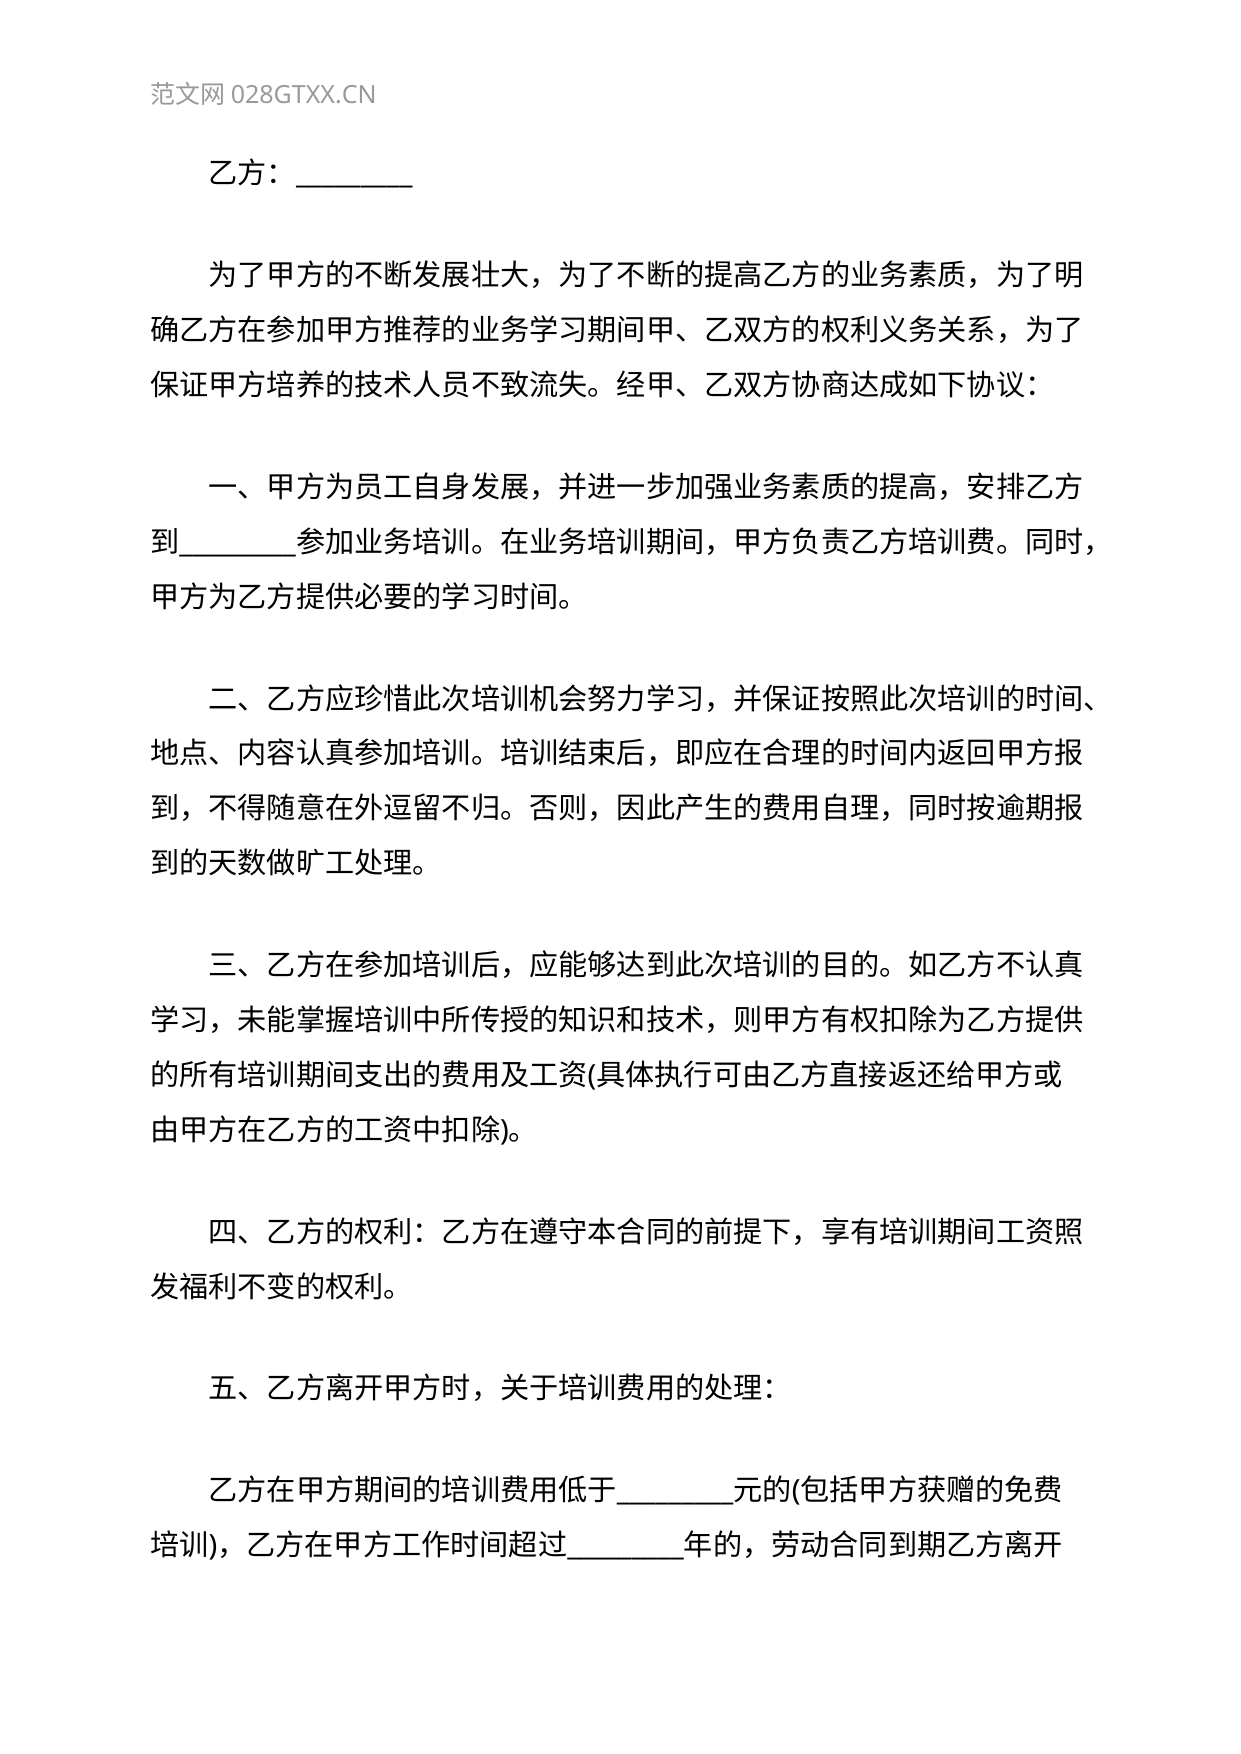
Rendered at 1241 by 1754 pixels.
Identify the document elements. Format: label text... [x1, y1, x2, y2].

text 一、甲方为员工自身发展，并进一步加强业务素质的提高，安排乙方到_________参加业务培训。在业务培训期间，甲方负责乙方培训费。同时，甲方为乙方提供必要的学习时间。 [150, 463, 1090, 616]
text 乙方：_________ [150, 150, 1090, 192]
text 为了甲方的不断发展壮大，为了不断的提高乙方的业务素质，为了明确乙方在参加甲方推荐的业务学习期间甲、乙双方的权利义务关系，为了保证甲方培养的技术人员不致流失。经甲、乙双方协商达成如下协议： [150, 252, 1090, 404]
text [150, 1467, 1090, 1564]
text 五、乙方离开甲方时，关于培训费用的处理： [150, 1365, 1090, 1407]
text 二、乙方应珍惜此次培训机会努力学习，并保证按照此次培训的时间、地点、内容认真参加培训。培训结束后，即应在合理的时间内返回甲方报到，不得随意在外逗留不归。否则，因此产生的费用自理，同时按逾期报到的天数做旷工处理。 [150, 675, 1090, 882]
text 四、乙方的权利：乙方在遵守本合同的前提下，享有培训期间工资照发福利不变的权利。 [150, 1208, 1090, 1306]
text 三、乙方在参加培训后，应能够达到此次培训的目的。如乙方不认真学习，未能掌握培训中所传授的知识和技术，则甲方有权扣除为乙方提供的所有培训期间支出的费用及工资(具体执行可由乙方直接返还给甲方或由甲方在乙方的工资中扣除)。 [150, 942, 1090, 1149]
